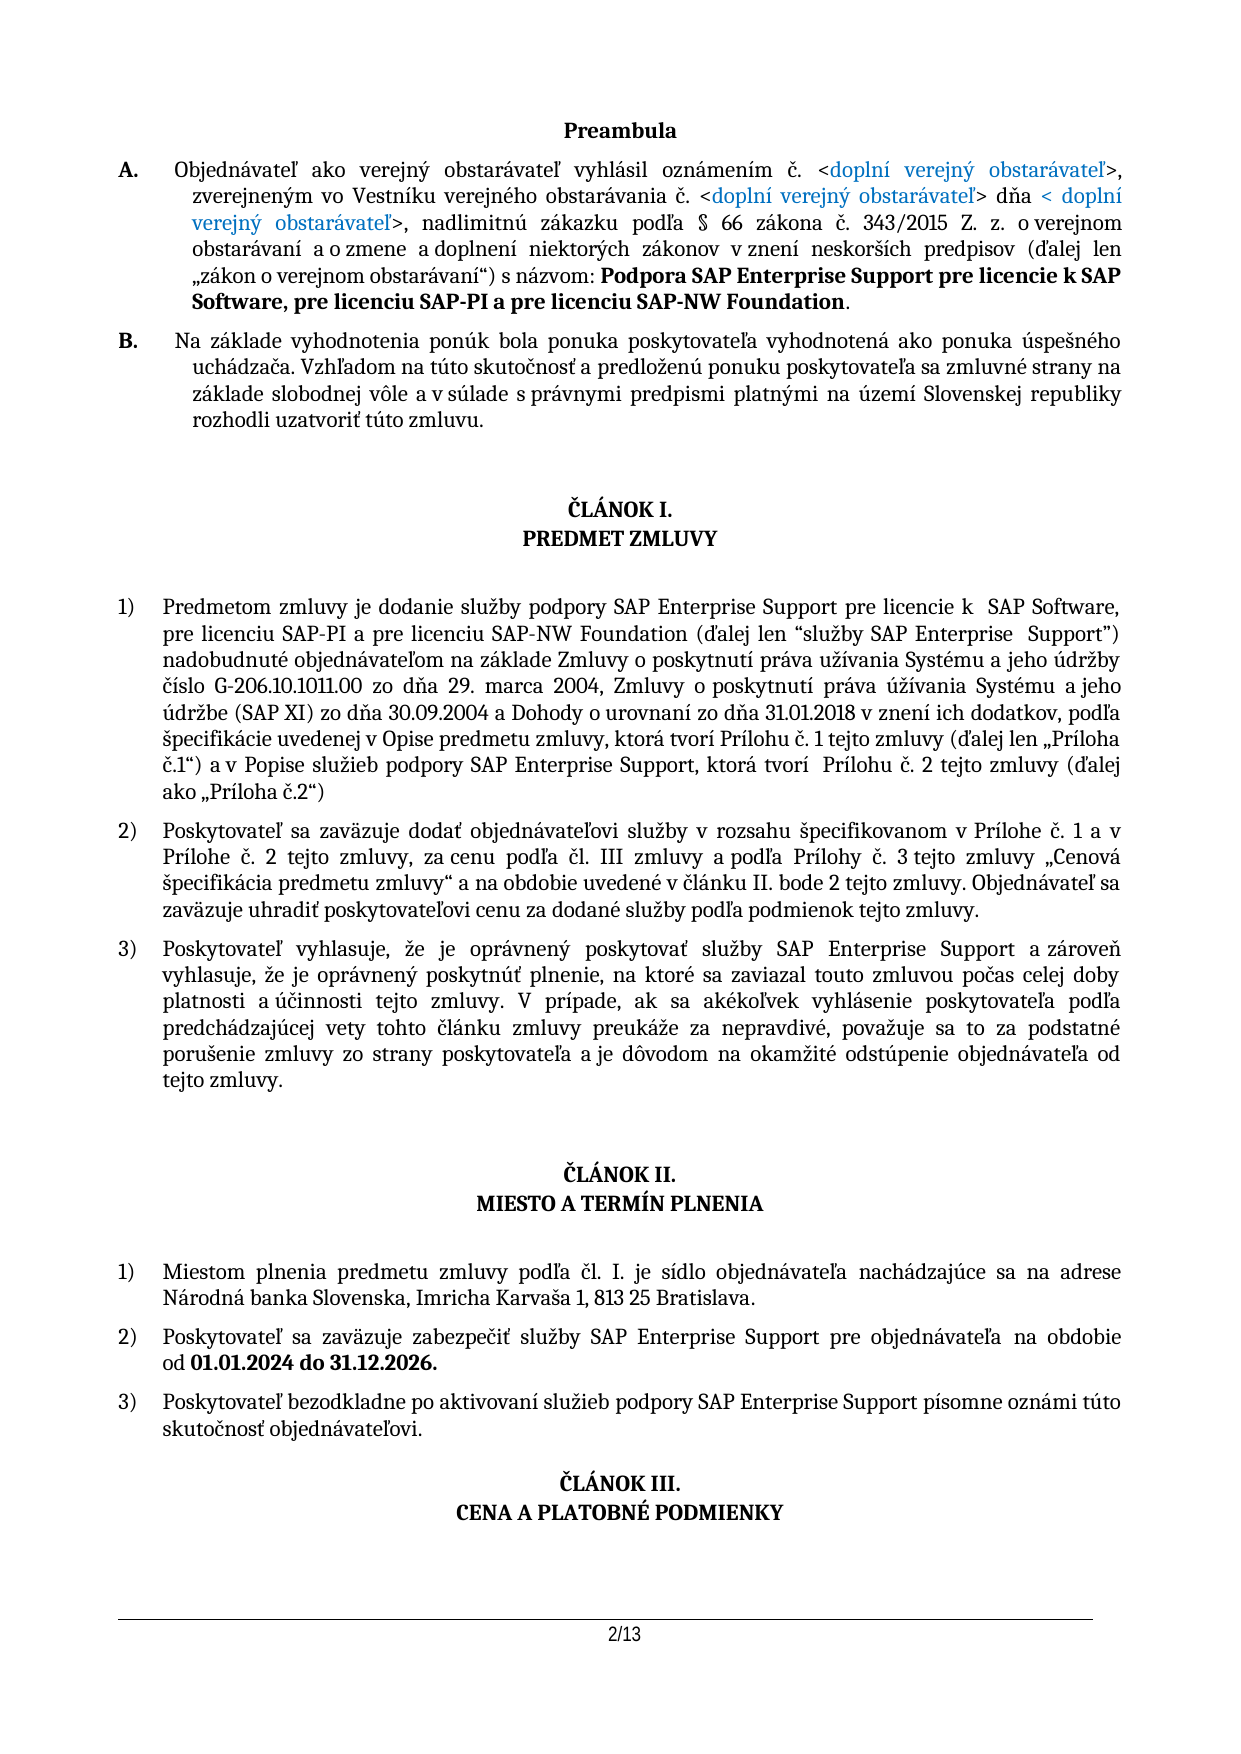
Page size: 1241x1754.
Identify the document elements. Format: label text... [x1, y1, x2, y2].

text Cena a platobné podmienky [118, 1497, 1121, 1526]
text ČLánok II. [118, 1159, 1121, 1188]
text ČLánok III. [118, 1468, 1122, 1497]
list Miestom plnenia predmetu zmluvy podľa čl. I. je sídlo objednávateľa nachádzajúce sa na adrese Národná banka Slovenska, Imricha Karvaša 1, 813 25 Bratislava. [118, 1259, 1121, 1311]
text Miesto a TerMÍN plnenia [118, 1188, 1121, 1217]
text Predmet zmluvy [118, 523, 1121, 552]
subtitle Na základe vyhodnotenia ponúk bola ponuka poskytovateľa vyhodnotená ako ponuka úspešného uchádzača. Vzhľadom na túto skutočnosť a predloženú ponuku poskytovateľa sa zmluvné strany na základe slobodnej vôle a v súlade s právnymi predpismi platnými na území Slovenskej republiky rozhodli uzatvoriť túto zmluvu. [118, 328, 1122, 433]
text ČLánok I. [118, 497, 1122, 523]
subtitle Objednávateľ ako verejný obstarávateľ vyhlásil oznámením č. <doplní verejný obstarávateľ>, zverejneným vo Vestníku verejného obstarávania č. <doplní verejný obstarávateľ> dňa < doplní verejný obstarávateľ>, nadlimitnú zákazku podľa § 66 zákona č. 343/2015 Z. z. o verejnom obstarávaní a o zmene a doplnení niektorých zákonov v znení neskorších predpisov (ďalej len „zákon o verejnom obstarávaní“) s názvom: Podpora SAP Enterprise Support pre licencie k SAP Software, pre licenciu SAP-PI a pre licenciu SAP-NW Foundation. [118, 157, 1122, 315]
list Poskytovateľ sa zaväzuje zabezpečiť služby SAP Enterprise Support pre objednávateľa na obdobie od 01.01.2024 do 31.12.2026. [118, 1324, 1121, 1377]
subtitle Preambula [118, 118, 1122, 144]
list Predmetom zmluvy je dodanie služby podpory SAP Enterprise Support pre licencie k SAP Software, pre licenciu SAP-PI a pre licenciu SAP-NW Foundation (ďalej len “služby SAP Enterprise Support”) nadobudnuté objednávateľom na základe Zmluvy o poskytnutí práva užívania Systému a jeho údržby číslo G-206.10.1011.00 zo dňa 29. marca 2004, Zmluvy o poskytnutí práva úžívania Systému a jeho údržbe (SAP XI) zo dňa 30.09.2004 a Dohody o urovnaní zo dňa 31.01.2018 v znení ich dodatkov, podľa špecifikácie uvedenej v Opise predmetu zmluvy, ktorá tvorí Prílohu č. 1 tejto zmluvy (ďalej len „Príloha č.1“) a v Popise služieb podpory SAP Enterprise Support, ktorá tvorí Prílohu č. 2 tejto zmluvy (ďalej ako „Príloha č.2“) [118, 594, 1121, 805]
list Poskytovateľ bezodkladne po aktivovaní služieb podpory SAP Enterprise Support písomne oznámi túto skutočnosť objednávateľovi. [118, 1389, 1121, 1442]
list Poskytovateľ vyhlasuje, že je oprávnený poskytovať služby SAP Enterprise Support a zároveň vyhlasuje, že je oprávnený poskytnúť plnenie, na ktoré sa zaviazal touto zmluvou počas celej doby platnosti a účinnosti tejto zmluvy. V prípade, ak sa akékoľvek vyhlásenie poskytovateľa podľa predchádzajúcej vety tohto článku zmluvy preukáže za nepravdivé, považuje sa to za podstatné porušenie zmluvy zo strany poskytovateľa a je dôvodom na okamžité odstúpenie objednávateľa od tejto zmluvy. [118, 935, 1121, 1093]
list Poskytovateľ sa zaväzuje dodať objednávateľovi služby v rozsahu špecifikovanom v Prílohe č. 1 a v Prílohe č. 2 tejto zmluvy, za cenu podľa čl. III zmluvy a podľa Prílohy č. 3 tejto zmluvy „Cenová špecifikácia predmetu zmluvy“ a na obdobie uvedené v článku II. bode 2 tejto zmluvy. Objednávateľ sa zaväzuje uhradiť poskytovateľovi cenu za dodané služby podľa podmienok tejto zmluvy. [118, 817, 1121, 923]
